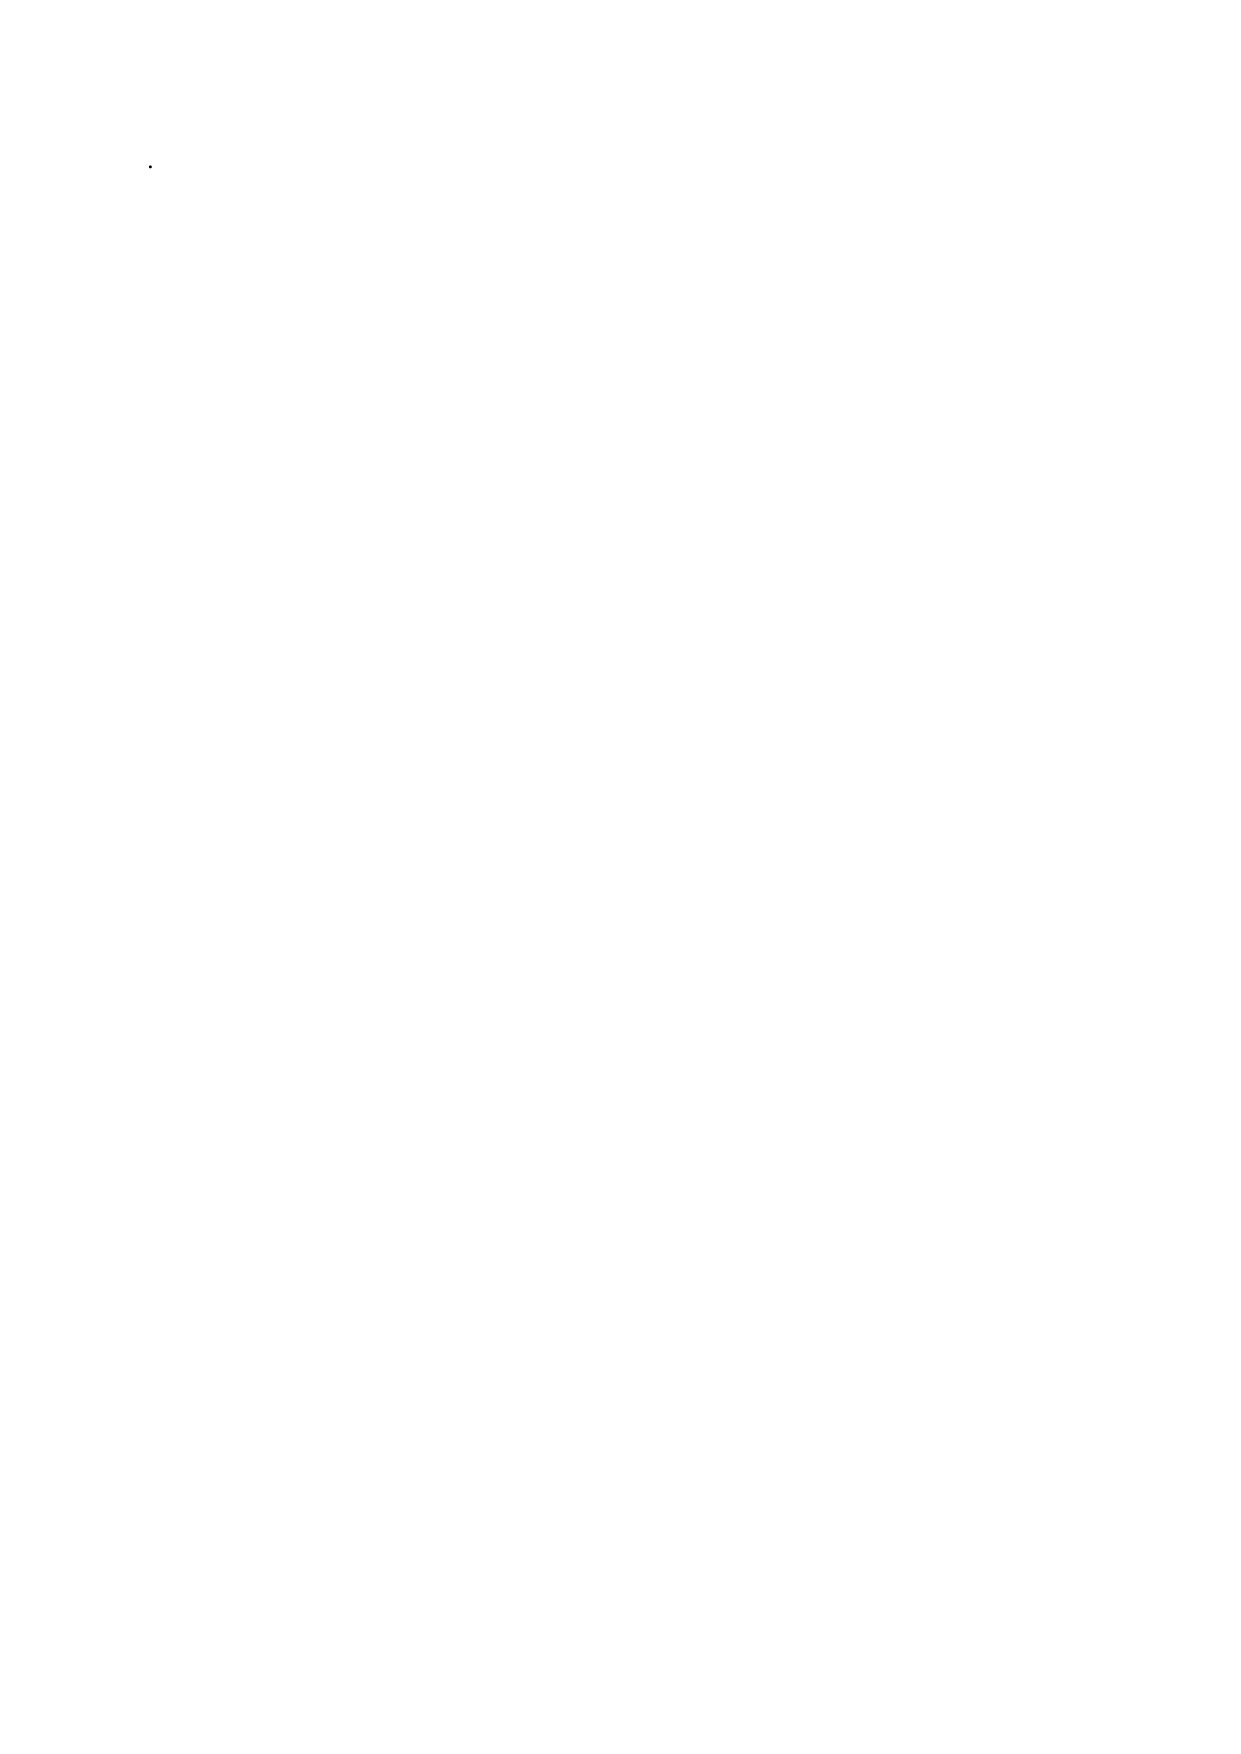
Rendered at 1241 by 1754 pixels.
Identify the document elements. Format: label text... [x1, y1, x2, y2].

text . [147, 145, 1112, 174]
